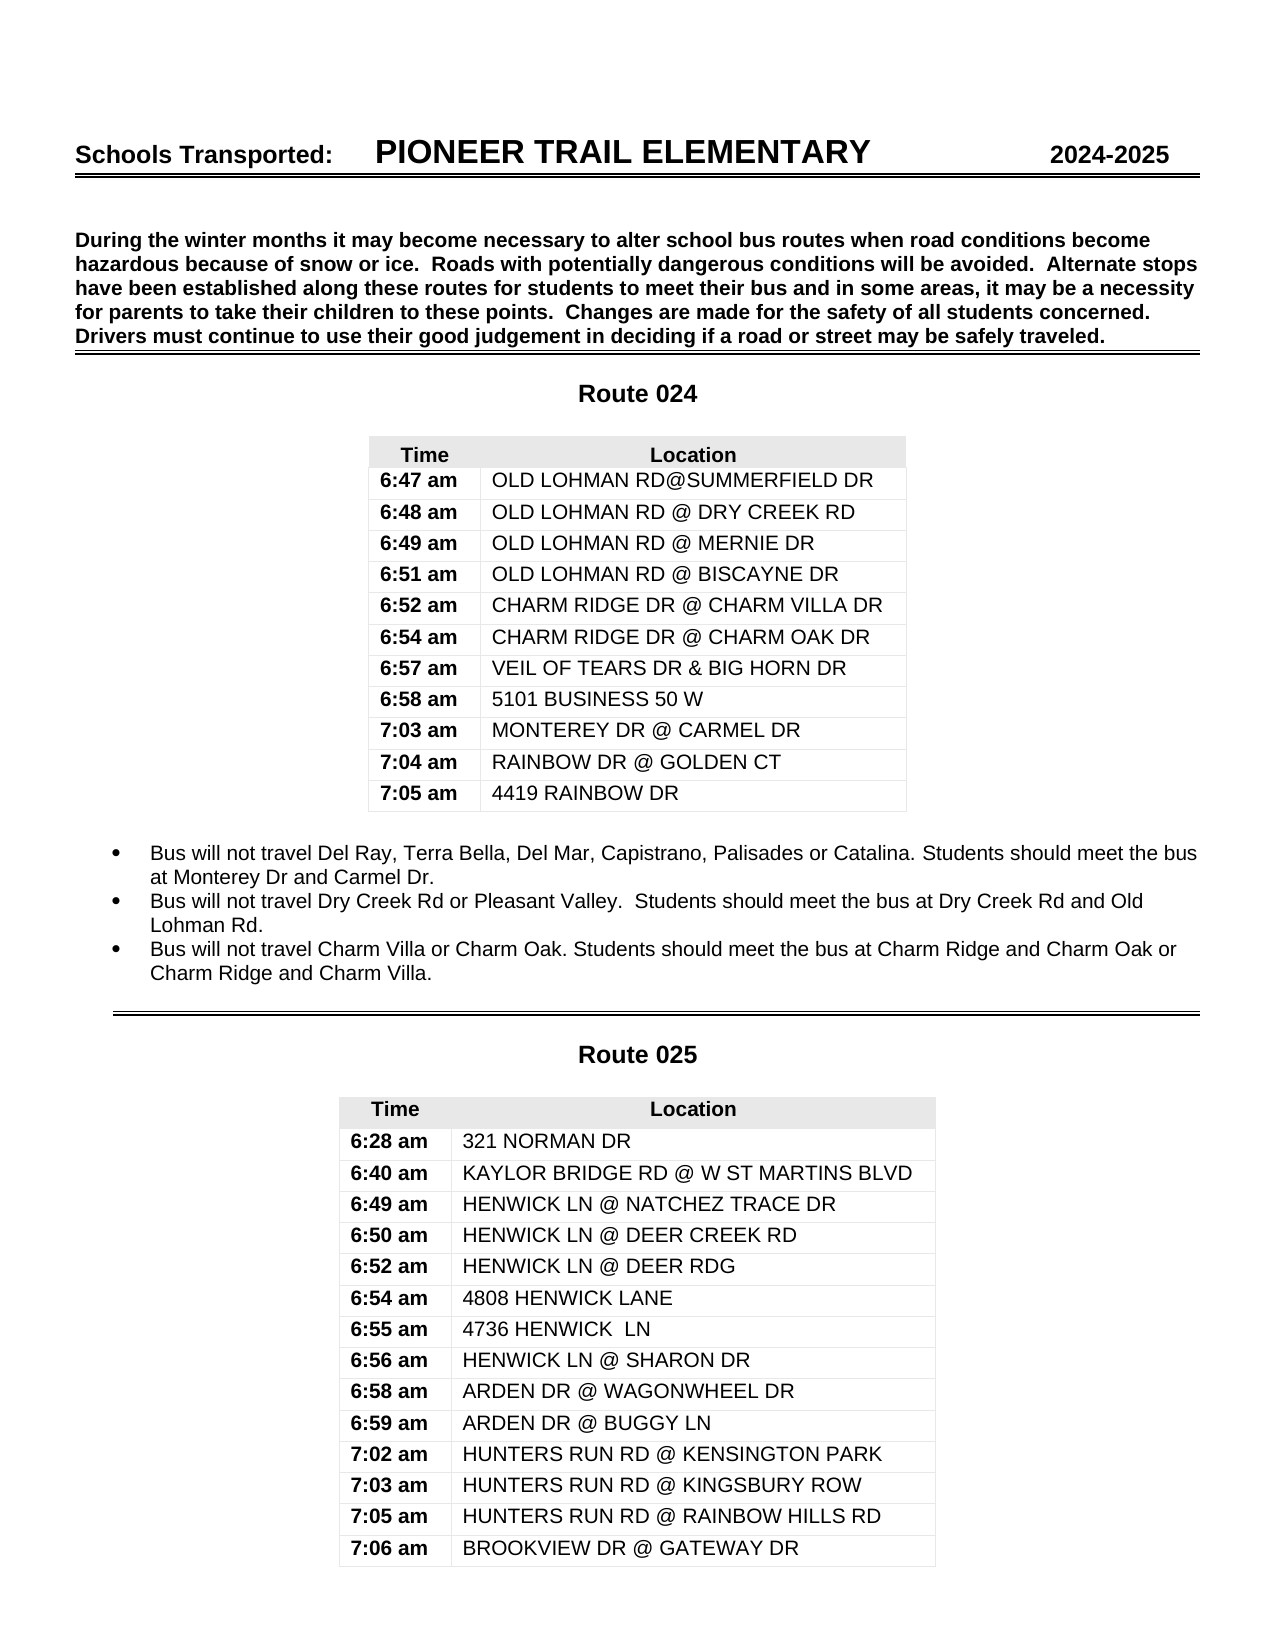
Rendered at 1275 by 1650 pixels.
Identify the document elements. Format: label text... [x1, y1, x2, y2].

table_cell 5101 BUSINESS 50 W [481, 687, 906, 717]
table_cell 6:52 am [340, 1254, 451, 1284]
table_cell 6:58 am [340, 1379, 451, 1409]
table_cell HUNTERS RUN RD @ KINGSBURY ROW [452, 1473, 935, 1503]
table_cell 4808 HENWICK LANE [452, 1286, 935, 1316]
table_cell 7:04 am [369, 750, 480, 780]
table_cell CHARM RIDGE DR @ CHARM VILLA DR [481, 593, 906, 623]
table_cell OLD LOHMAN RD @ DRY CREEK RD [481, 500, 906, 530]
table_cell 6:54 am [340, 1286, 451, 1316]
table_cell HENWICK LN @ SHARON DR [452, 1348, 935, 1378]
table_cell OLD LOHMAN RD@SUMMERFIELD DR [481, 468, 906, 498]
table_cell 6:54 am [369, 625, 480, 655]
table_cell CHARM RIDGE DR @ CHARM OAK DR [481, 625, 906, 655]
table_cell 6:28 am [340, 1129, 451, 1159]
table_cell VEIL OF TEARS DR & BIG HORN DR [481, 656, 906, 686]
table_cell 7:05 am [369, 781, 480, 811]
table_cell ARDEN DR @ WAGONWHEEL DR [452, 1379, 935, 1409]
table_cell 7:05 am [340, 1504, 451, 1534]
text Schools Transported: PIONEER TRAIL ELEMENTARY 2024-2025 [75, 132, 1200, 173]
table_cell RAINBOW DR @ GOLDEN CT [481, 750, 906, 780]
table_header Time [339, 1097, 451, 1128]
table_cell ARDEN DR @ BUGGY LN [452, 1411, 935, 1441]
table_header Location [480, 436, 906, 467]
table_cell 6:40 am [340, 1161, 451, 1191]
table_cell 6:59 am [340, 1411, 451, 1441]
table_cell 4419 RAINBOW DR [481, 781, 906, 811]
table_cell KAYLOR BRIDGE RD @ W ST MARTINS BLVD [452, 1161, 935, 1191]
table_cell 6:49 am [369, 531, 480, 561]
table_cell OLD LOHMAN RD @ BISCAYNE DR [481, 562, 906, 592]
table_cell 6:55 am [340, 1317, 451, 1347]
list Bus will not travel Charm Villa or Charm Oak. Students should meet the bus at Charm Ridge and Charm Oak or Charm Ridge and Charm Villa. [112, 937, 1200, 985]
table_cell 4736 HENWICK LN [452, 1317, 935, 1347]
table_header Location [451, 1097, 936, 1128]
table_cell 6:58 am [369, 687, 480, 717]
table_cell 6:52 am [369, 593, 480, 623]
table_cell 7:03 am [369, 718, 480, 748]
table_cell 6:51 am [369, 562, 480, 592]
text Route 025 [75, 1039, 1200, 1068]
table_header Time [369, 436, 480, 467]
table_cell HENWICK LN @ DEER CREEK RD [452, 1223, 935, 1253]
table_cell HENWICK LN @ DEER RDG [452, 1254, 935, 1284]
table_cell 6:47 am [369, 468, 480, 498]
table_cell 6:48 am [369, 500, 480, 530]
table_cell HUNTERS RUN RD @ RAINBOW HILLS RD [452, 1504, 935, 1534]
table_cell 6:49 am [340, 1192, 451, 1222]
table_cell 7:06 am [340, 1536, 451, 1566]
table_cell 321 NORMAN DR [452, 1129, 935, 1159]
table_cell HENWICK LN @ NATCHEZ TRACE DR [452, 1192, 935, 1222]
table_cell 6:57 am [369, 656, 480, 686]
text During the winter months it may become necessary to alter school bus routes when road conditions become hazardous because of snow or ice. Roads with potentially dangerous conditions will be avoided. Alternate stops have been established along these routes for students to meet their bus and in some areas, it may be a necessity for parents to take their children to these points. Changes are made for the safety of all students concerned. Drivers must continue to use their good judgement in deciding if a road or street may be safely traveled. [75, 228, 1200, 350]
table_cell BROOKVIEW DR @ GATEWAY DR [452, 1536, 935, 1566]
list Bus will not travel Dry Creek Rd or Pleasant Valley. Students should meet the bus at Dry Creek Rd and Old Lohman Rd. [112, 889, 1200, 937]
table_cell 7:02 am [340, 1442, 451, 1472]
table_cell OLD LOHMAN RD @ MERNIE DR [481, 531, 906, 561]
text Route 024 [75, 378, 1200, 407]
list Bus will not travel Del Ray, Terra Bella, Del Mar, Capistrano, Palisades or Catalina. Students should meet the bus at Monterey Dr and Carmel Dr. [112, 841, 1200, 889]
table_cell 6:50 am [340, 1223, 451, 1253]
table_cell MONTEREY DR @ CARMEL DR [481, 718, 906, 748]
table_cell 7:03 am [340, 1473, 451, 1503]
table_cell 6:56 am [340, 1348, 451, 1378]
table_cell HUNTERS RUN RD @ KENSINGTON PARK [452, 1442, 935, 1472]
